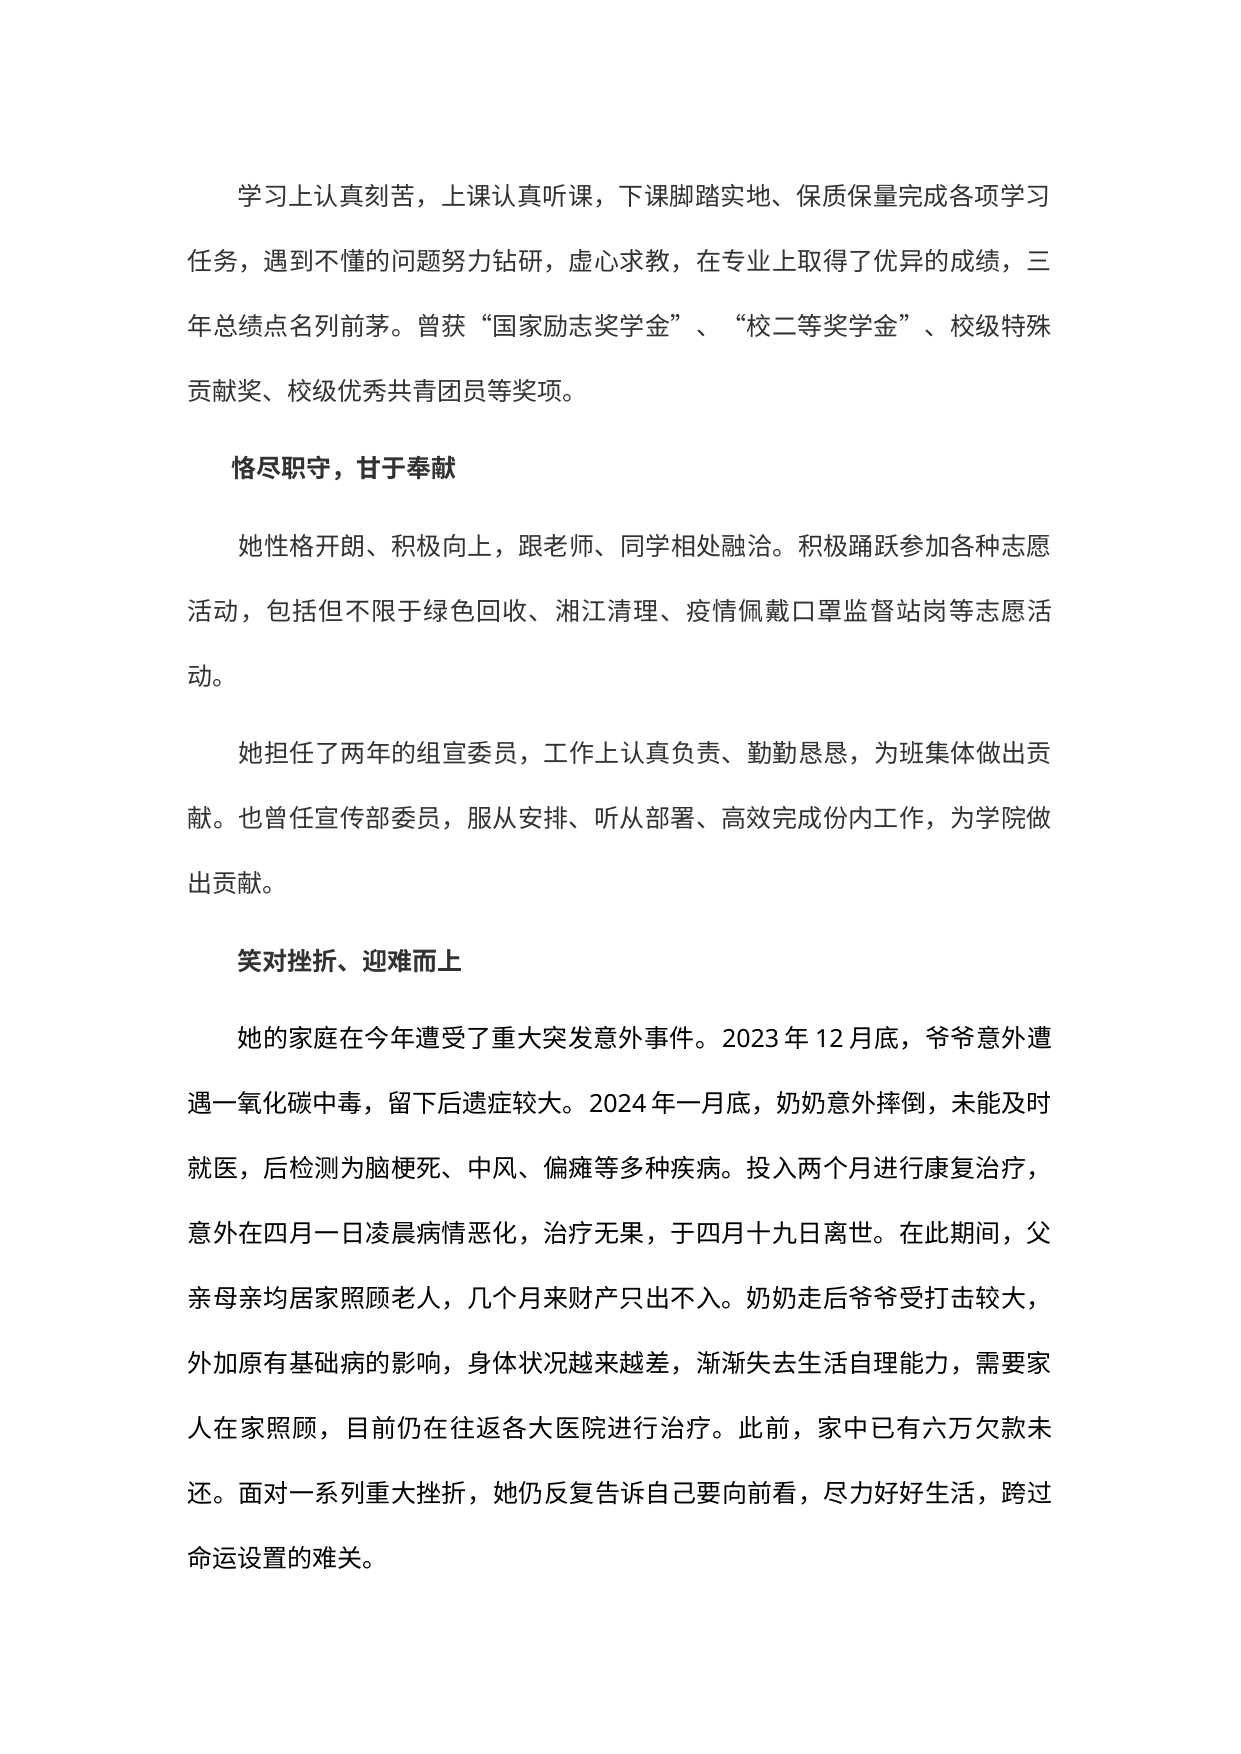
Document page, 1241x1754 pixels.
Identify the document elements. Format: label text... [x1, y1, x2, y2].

text 她担任了两年的组宣委员，工作上认真负责、勤勤恳恳，为班集体做出贡献。也曾任宣传部委员，服从安排、听从部署、高效完成份内工作，为学院做出贡献。 [187, 719, 1053, 914]
text 学习上认真刻苦，上课认真听课，下课脚踏实地、保质保量完成各项学习任务，遇到不懂的问题努力钻研，虚心求教，在专业上取得了优异的成绩，三年总绩点名列前茅。曾获“国家励志奖学金”、“校二等奖学金”、校级特殊贡献奖、校级优秀共青团员等奖项。 [187, 162, 1053, 422]
text 恪尽职守，甘于奉献 [187, 434, 1053, 499]
text 她的家庭在今年遭受了重大突发意外事件。2023年12月底，爷爷意外遭遇一氧化碳中毒，留下后遗症较大。2024年一月底，奶奶意外摔倒，未能及时就医，后检测为脑梗死、中风、偏瘫等多种疾病。投入两个月进行康复治疗，意外在四月一日凌晨病情恶化，治疗无果，于四月十九日离世。在此期间，父亲母亲均居家照顾老人，几个月来财产只出不入。奶奶走后爷爷受打击较大，外加原有基础病的影响，身体状况越来越差，渐渐失去生活自理能力，需要家人在家照顾，目前仍在往返各大医院进行治疗。此前，家中已有六万欠款未还。面对一系列重大挫折，她仍反复告诉自己要向前看，尽力好好生活，跨过命运设置的难关。 [187, 1004, 1053, 1589]
text 她性格开朗、积极向上，跟老师、同学相处融洽。积极踊跃参加各种志愿活动，包括但不限于绿色回收、湘江清理、疫情佩戴口罩监督站岗等志愿活动。 [187, 512, 1053, 707]
text 笑对挫折、迎难而上 [187, 927, 1053, 992]
